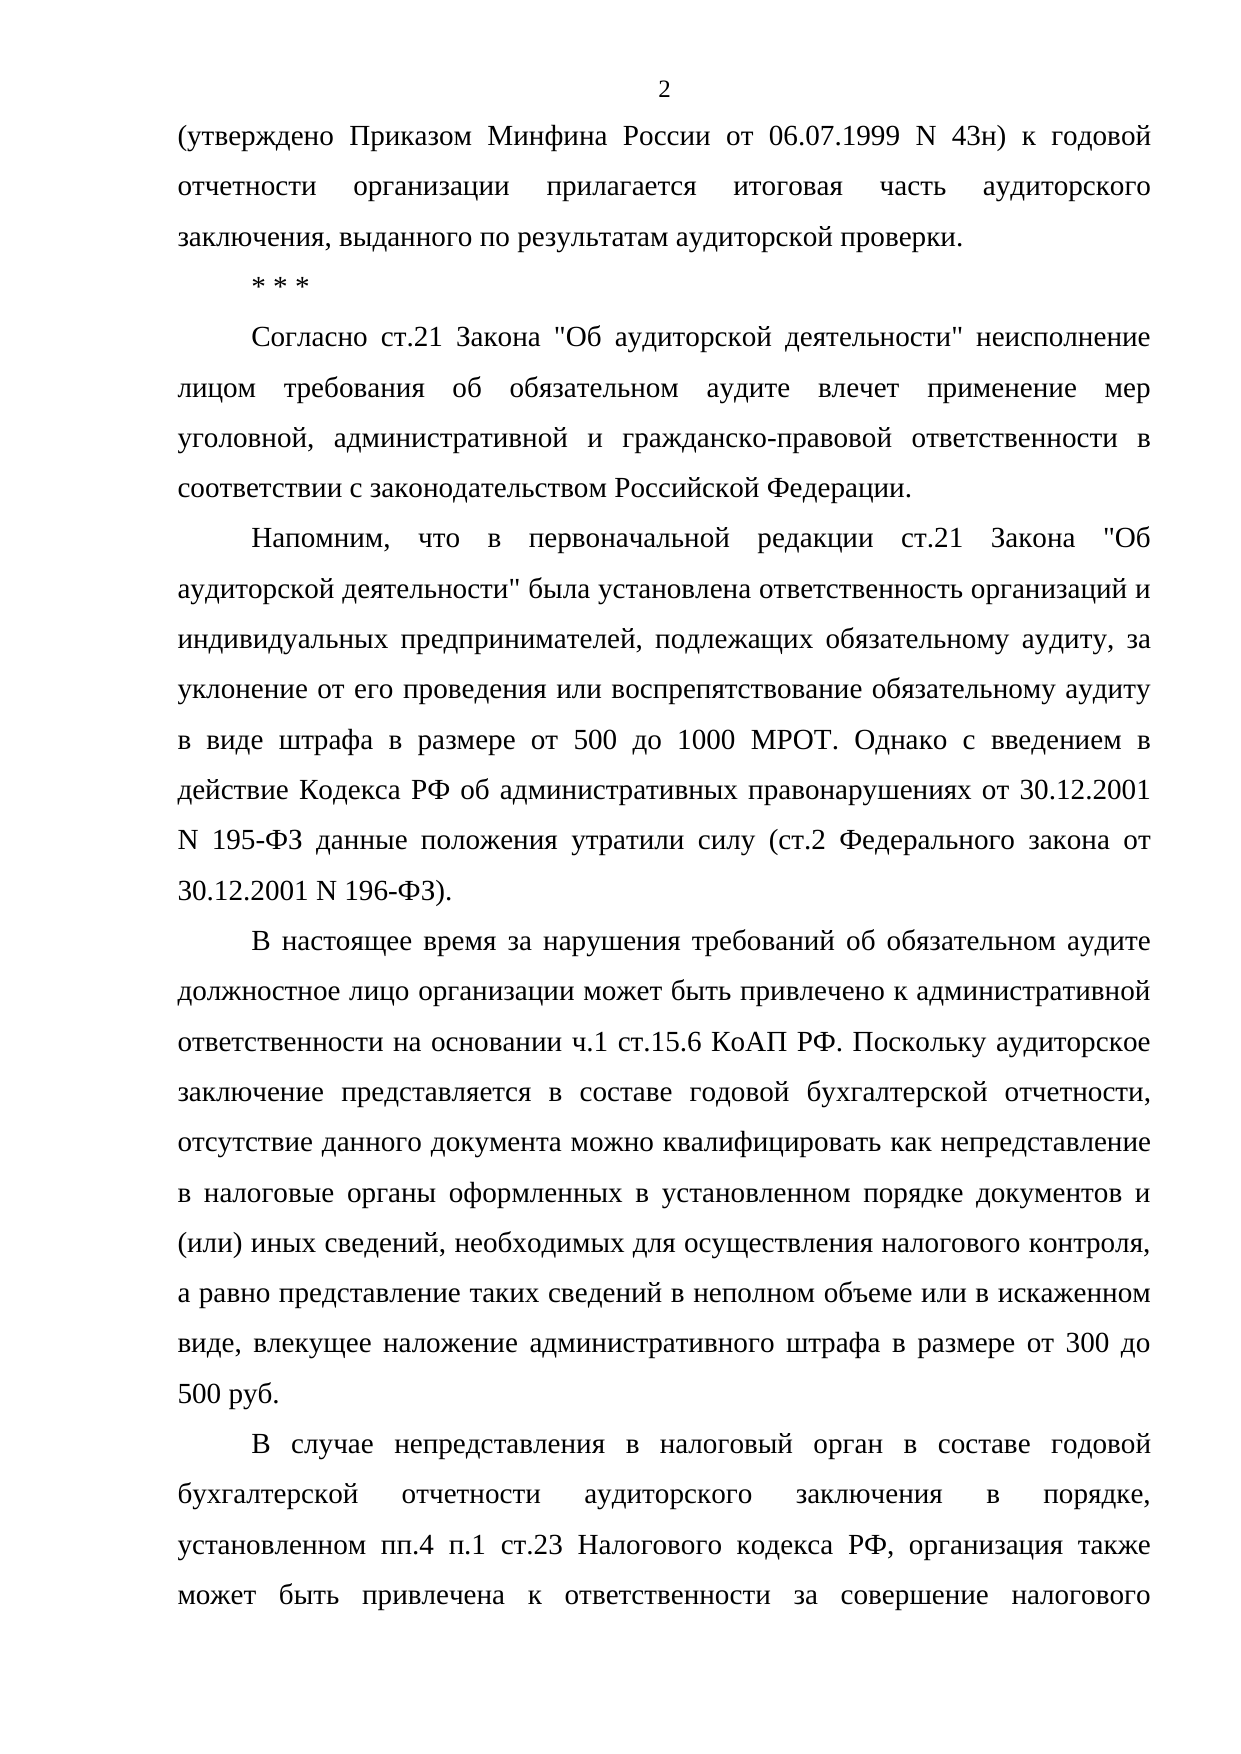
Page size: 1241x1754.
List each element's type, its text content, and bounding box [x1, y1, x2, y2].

text В настоящее время за нарушения требований об обязательном аудите должностное лицо организации может быть привлечено к административной ответственности на основании ч.1 ст.15.6 КоАП РФ. Поскольку аудиторское заключение представляется в составе годовой бухгалтерской отчетности, отсутствие данного документа можно квалифицировать как непредставление в налоговые органы оформленных в установленном порядке документов и (или) иных сведений, необходимых для осуществления налогового контроля, а равно представление таких сведений в неполном объеме или в искаженном виде, влекущее наложение административного штрафа в размере от 300 до 500 руб. [177, 923, 1152, 1409]
text Согласно ст.21 Закона "Об аудиторской деятельности" неисполнение лицом требования об обязательном аудите влечет применение мер уголовной, административной и гражданско-правовой ответственности в соответствии с законодательством Российской Федерации. [177, 319, 1152, 504]
text * * * [177, 269, 1152, 303]
text Напомним, что в первоначальной редакции ст.21 Закона "Об аудиторской деятельности" была установлена ответственность организаций и индивидуальных предпринимателей, подлежащих обязательному аудиту, за уклонение от его проведения или воспрепятствование обязательному аудиту в виде штрафа в размере от 500 до 1000 МРОТ. Однако с введением в действие Кодекса РФ об административных правонарушениях от 30.12.2001 N 195-ФЗ данные положения утратили силу (ст.2 Федерального закона от 30.12.2001 N 196-ФЗ). [177, 521, 1152, 906]
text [177, 118, 1152, 252]
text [177, 1426, 1152, 1611]
